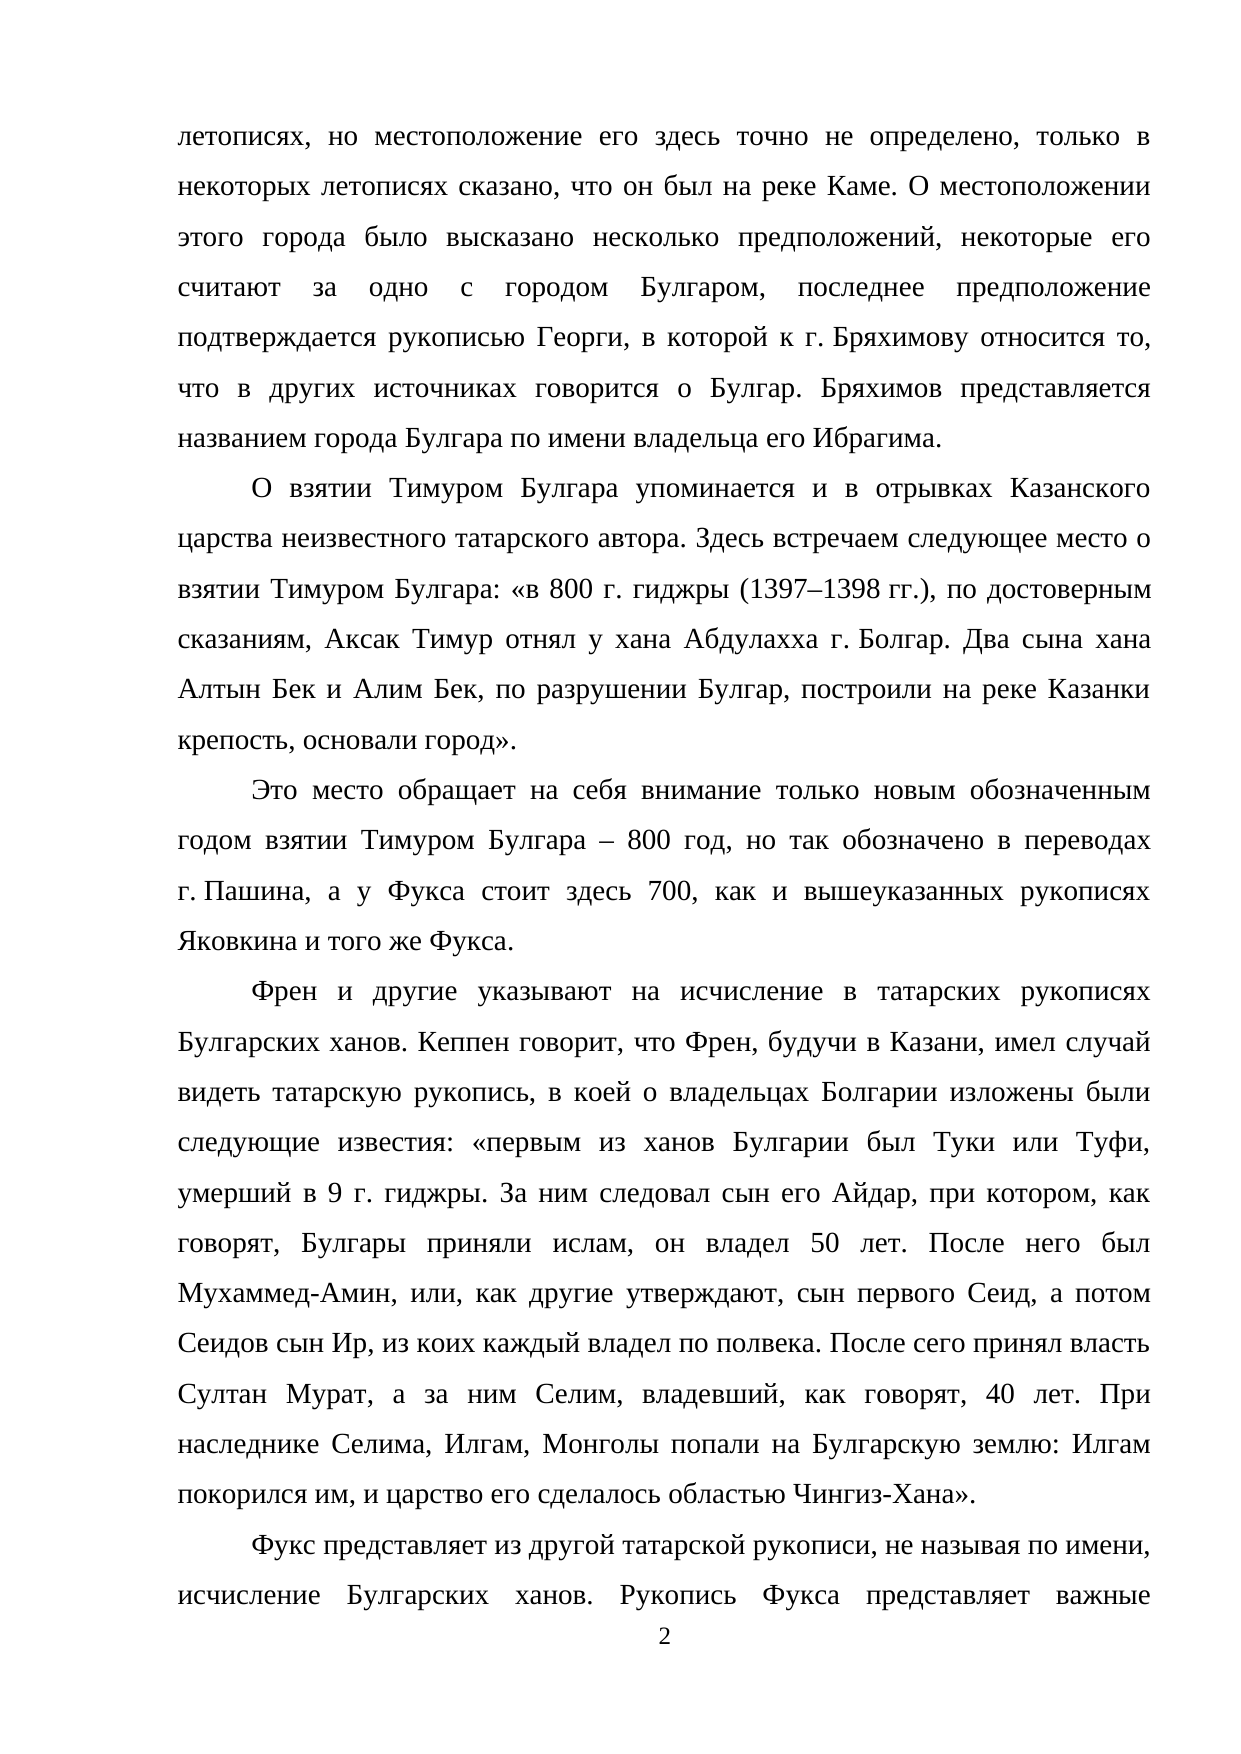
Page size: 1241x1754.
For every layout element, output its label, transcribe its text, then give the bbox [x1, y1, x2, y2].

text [177, 118, 1152, 453]
text Френ и другие указывают на исчисление в татарских рукописях Булгарских ханов. Кеппен говорит, что Френ, будучи в Казани, имел случай видеть татарскую рукопись, в коей о владельцах Болгарии изложены были следующие известия: «первым из ханов Булгарии был Туки или Туфи, умерший в . гиджры. За ним следовал сын его Айдар, при котором, как говорят, Булгары приняли ислам, он владел 50 лет. После него был Мухаммед-Амин, или, как другие утверждают, сын первого Сеид, а потом Сеидов сын Ир, из коих каждый владел по полвека. После сего принял власть Султан Мурат, а за ним Селим, владевший, как говорят, 40 лет. При наследнике Селима, Илгам, Монголы попали на Булгарскую землю: Илгам покорился им, и царство его сделалось областью Чингиз-Хана». [177, 973, 1152, 1510]
text О взятии Тимуром Булгара упоминается и в отрывках Казанского царства неизвестного татарского автора. Здесь встречаем следующее место о взятии Тимуром Булгара: «в . гиджры (1397–1398 гг.), по достоверным сказаниям, Аксак Тимур отнял у хана Абдулахха г. Болгар. Два сына хана Алтын Бек и Алим Бек, по разрушении Булгар, построили на реке Казанки крепость, основали город». [177, 470, 1152, 755]
text Это место обращает на себя внимание только новым обозначенным годом взятии Тимуром Булгара – 800 год, но так обозначено в переводах г. Пашина, а у Фукса стоит здесь 700, как и вышеуказанных рукописях Яковкина и того же Фукса. [177, 772, 1152, 957]
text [177, 1527, 1152, 1611]
